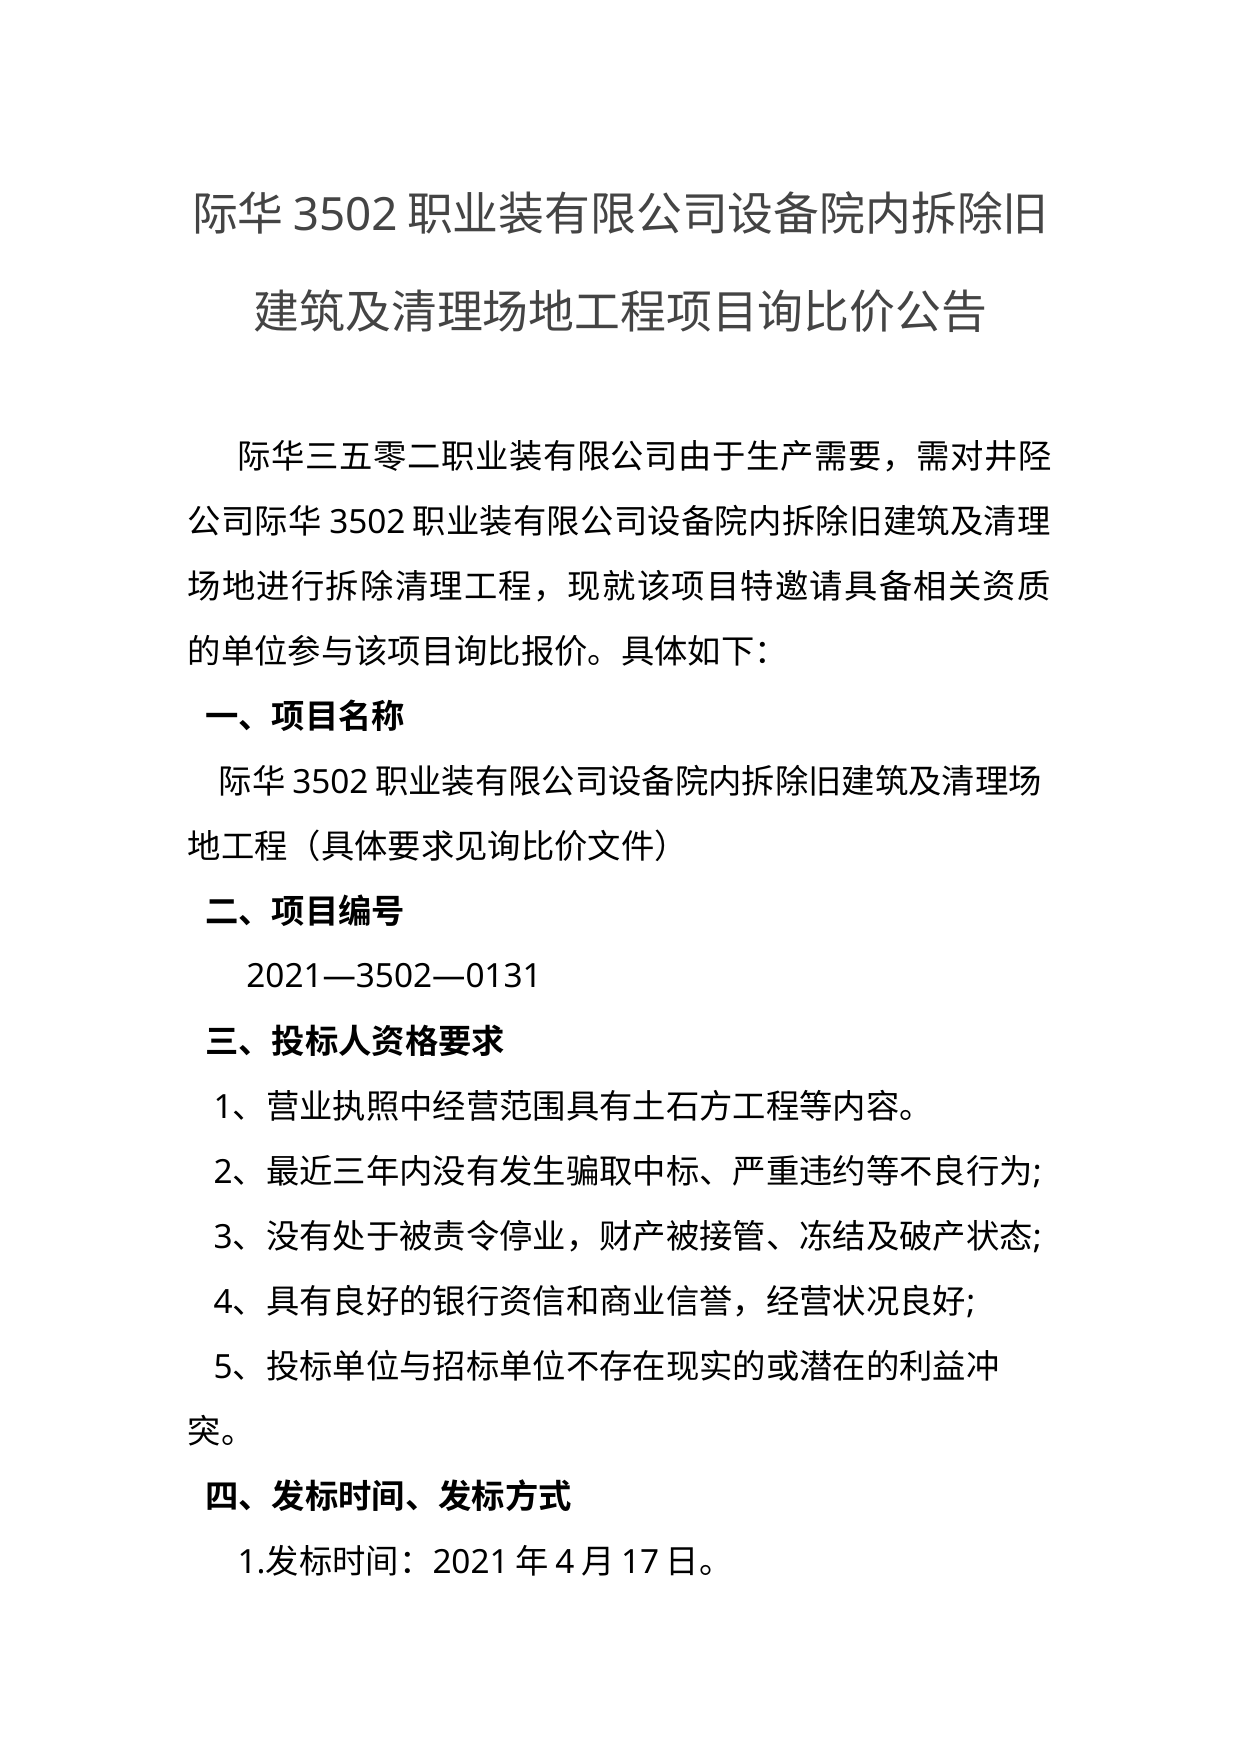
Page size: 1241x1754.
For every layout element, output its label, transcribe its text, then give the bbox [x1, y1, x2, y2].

text 1.发标时间：2021年4月17日。 [187, 1527, 1053, 1592]
text 5、投标单位与招标单位不存在现实的或潜在的利益冲突。 [187, 1332, 1053, 1462]
text 2021—3502—0131 [187, 942, 1053, 1007]
text 2、最近三年内没有发生骗取中标、严重违约等不良行为; [187, 1137, 1053, 1202]
text 三、投标人资格要求 [187, 1007, 1053, 1072]
text 四、发标时间、发标方式 [187, 1462, 1053, 1527]
text 二、项目编号 [187, 877, 1053, 942]
text 际华3502职业装有限公司设备院内拆除旧建筑及清理场地工程（具体要求见询比价文件） [187, 747, 1053, 877]
text 4、具有良好的银行资信和商业信誉，经营状况良好; [187, 1267, 1053, 1332]
text 1、营业执照中经营范围具有土石方工程等内容。 [187, 1072, 1053, 1137]
text 际华三五零二职业装有限公司由于生产需要，需对井陉公司际华3502职业装有限公司设备院内拆除旧建筑及清理场地进行拆除清理工程，现就该项目特邀请具备相关资质的单位参与该项目询比报价。具体如下： [187, 422, 1053, 682]
text 际华3502职业装有限公司设备院内拆除旧建筑及清理场地工程项目询比价公告 [187, 162, 1053, 357]
text 一、项目名称 [187, 682, 1053, 747]
text 3、没有处于被责令停业，财产被接管、冻结及破产状态; [187, 1202, 1053, 1267]
